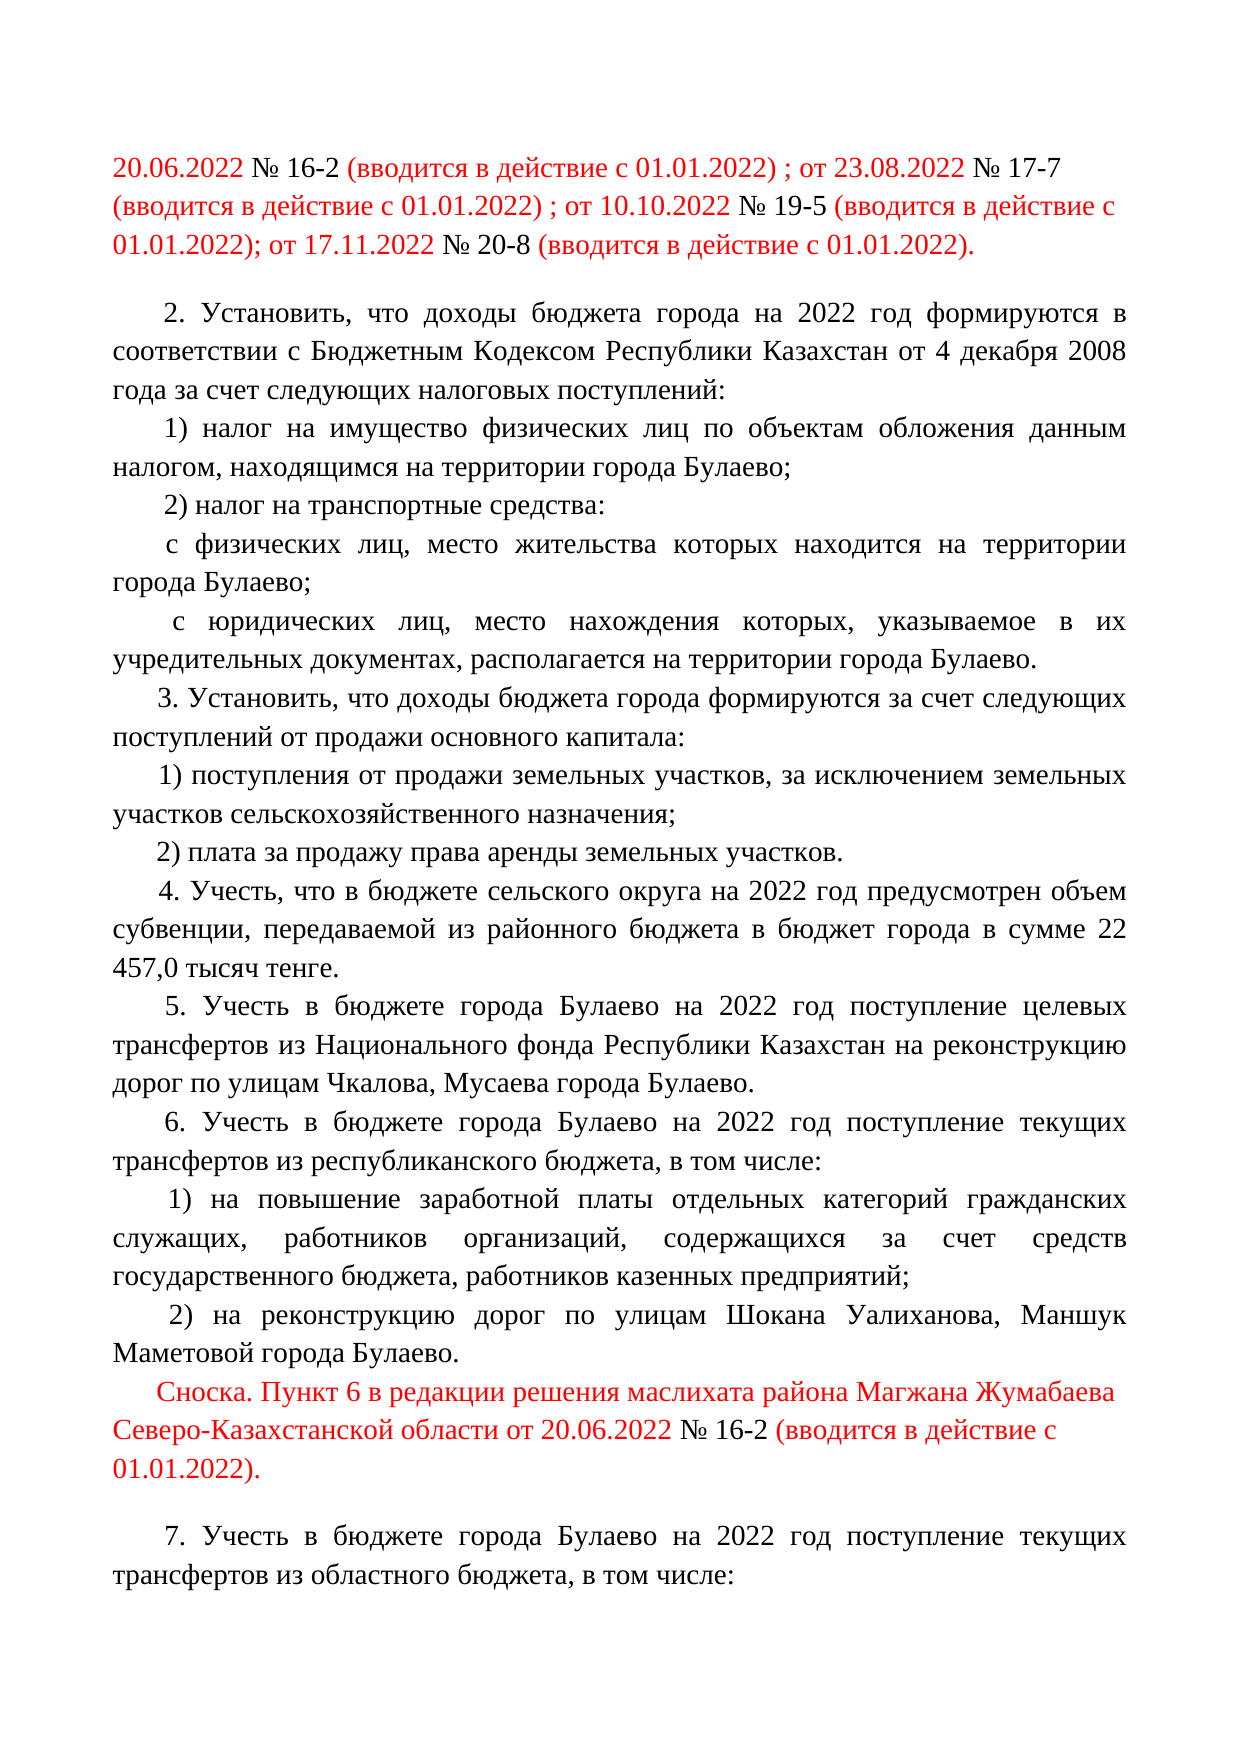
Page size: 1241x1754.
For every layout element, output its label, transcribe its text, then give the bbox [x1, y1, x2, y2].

text 2) плата за продажу права аренды земельных участков. [112, 834, 1128, 868]
text 1) поступления от продажи земельных участков, за исключением земельных участков сельскохозяйственного назначения; [112, 757, 1128, 829]
text 2. Установить, что доходы бюджета города на 2022 год формируются в соответствии с Бюджетным Кодексом Республики Казахстан от 4 декабря 2008 года за счет следующих налоговых поступлений: [112, 295, 1128, 405]
text 1) налог на имущество физических лиц по объектам обложения данным налогом, находящимся на территории города Булаево; [112, 410, 1128, 482]
text 2) на реконструкцию дорог по улицам Шокана Уалиханова, Маншук Маметовой города Булаево. [112, 1297, 1128, 1369]
text 4. Учесть, что в бюджете сельского округа на 2022 год предусмотрен объем субвенции, передаваемой из районного бюджета в бюджет города в сумме 22 457,0 тысяч тенге. [112, 873, 1128, 983]
text 6. Учесть в бюджете города Булаево на 2022 год поступление текущих трансфертов из республиканского бюджета, в том числе: [112, 1104, 1128, 1176]
text Сноска. Пункт 6 в редакции решения маслихата района Магжана Жумабаева Северо-Казахстанской области от 20.06.2022 № 16-2 (вводится в действие с 01.01.2022). [112, 1374, 1128, 1515]
text 3. Установить, что доходы бюджета города формируются за счет следующих поступлений от продажи основного капитала: [112, 680, 1128, 752]
text 5. Учесть в бюджете города Булаево на 2022 год поступление целевых трансфертов из Национального фонда Республики Казахстан на реконструкцию дорог по улицам Чкалова, Мусаева города Булаево. [112, 988, 1128, 1099]
text 2) налог на транспортные средства: [112, 487, 1128, 521]
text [112, 150, 1128, 291]
text 1) на повышение заработной платы отдельных категорий гражданских служащих, работников организаций, содержащихся за счет средств государственного бюджета, работников казенных предприятий; [112, 1181, 1128, 1292]
text с физических лиц, место жительства которых находится на территории города Булаево; [112, 526, 1128, 598]
text 7. Учесть в бюджете города Булаево на 2022 год поступление текущих трансфертов из областного бюджета, в том числе: [112, 1518, 1128, 1591]
text с юридических лиц, место нахождения которых, указываемое в их учредительных документах, располагается на территории города Булаево. [112, 603, 1128, 675]
